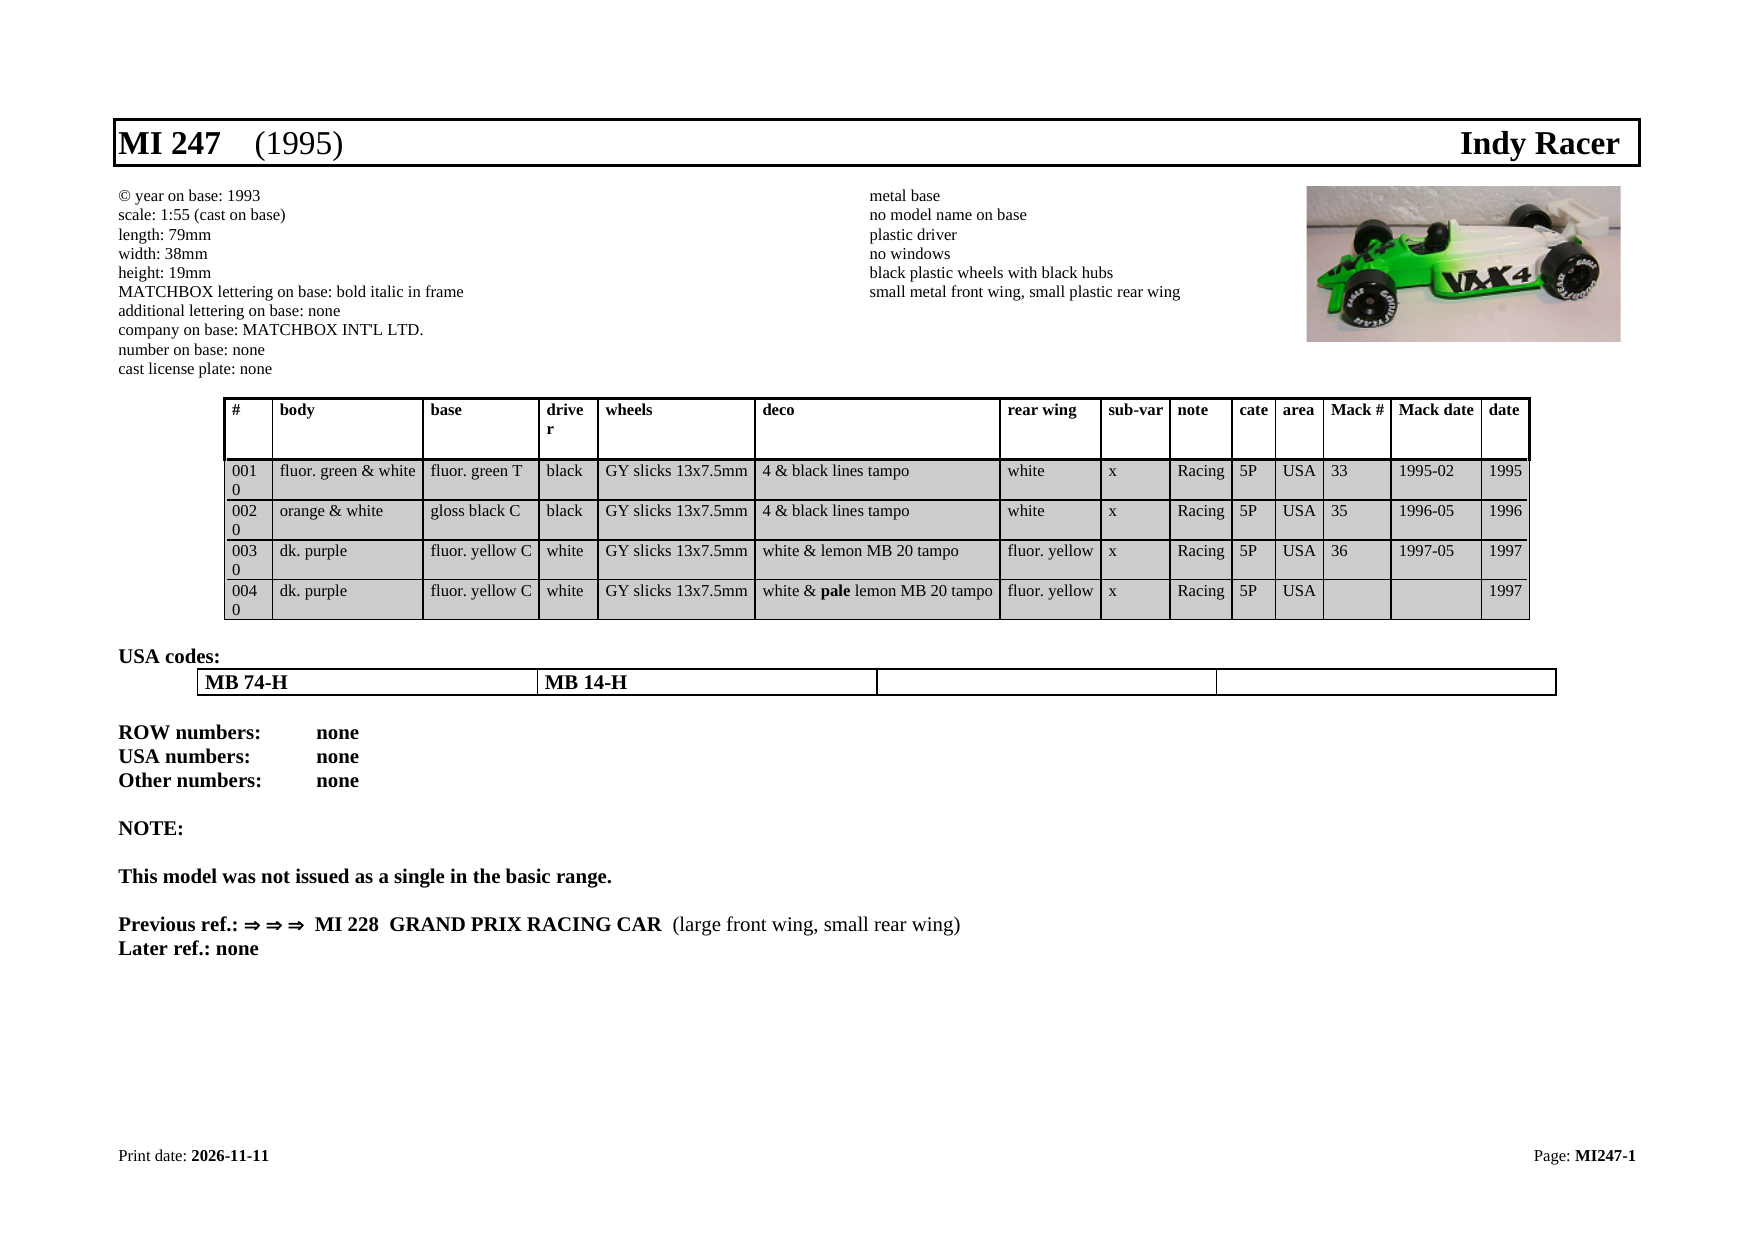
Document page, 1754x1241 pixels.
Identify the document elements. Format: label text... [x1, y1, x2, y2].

table_cell USA [1276, 501, 1323, 539]
table_header [1217, 670, 1555, 694]
table_cell x [1102, 580, 1169, 619]
table_cell dk. purple [273, 580, 422, 619]
table_cell none [316, 768, 395, 792]
table_cell [1324, 580, 1390, 619]
table_cell fluor. green & white [273, 461, 422, 499]
table_header wheels [599, 400, 754, 457]
table_header rear wing [1001, 400, 1100, 457]
table_cell white [1001, 461, 1100, 499]
table_header Mack # [1324, 400, 1390, 457]
table_cell USA [1276, 580, 1323, 619]
table_cell 4 & black lines tampo [756, 461, 999, 499]
table_cell fluor. yellow C [424, 580, 538, 619]
table_header Mack date [1392, 400, 1481, 457]
table_cell Racing [1171, 501, 1231, 539]
table_header ROW numbers: [118, 720, 316, 744]
table_cell GY slicks 13x7.5mm [599, 580, 754, 619]
table_cell 5P [1233, 580, 1275, 619]
table_header [878, 670, 1216, 694]
table_header © year on base: 1993 scale: 1:55 (cast on base) length: 79mm width: 38mm height: 19mm MATCHBOX lettering on base: bold italic in frame additional lettering on base: none company on base: MATCHBOX INT'L LTD. number on base: none cast license plate: none [118, 186, 869, 378]
table_cell GY slicks 13x7.5mm [599, 461, 754, 499]
text Previous ref.: MI 228 GRAND PRIX RACING CAR (large front wing, small rear wing) [118, 912, 1636, 936]
text Later ref.: none [118, 936, 1636, 960]
table_header area [1276, 400, 1323, 457]
table_header MB 14-H [538, 670, 876, 694]
table_cell Racing [1171, 541, 1231, 579]
table_cell 1997-05 [1392, 541, 1481, 579]
table_header date [1482, 400, 1528, 457]
table_header note [1171, 400, 1231, 457]
table_cell 1995-02 [1392, 461, 1481, 499]
table_cell x [1102, 461, 1169, 499]
table_cell 0010 [225, 459, 272, 499]
table_cell 0020 [225, 499, 272, 539]
table_cell fluor. green T [424, 461, 538, 499]
table_cell Racing [1171, 461, 1231, 499]
table_header metal base no model name on base plastic driver no windows black plastic wheels with black hubs small metal front wing, small plastic rear wing [869, 186, 1245, 378]
table_cell USA [1276, 461, 1323, 499]
table_cell USA [1276, 541, 1323, 579]
table_cell white [540, 541, 597, 579]
table_header cate [1233, 400, 1275, 457]
table_cell white [540, 580, 597, 619]
table_cell orange & white [273, 501, 422, 539]
table_cell GY slicks 13x7.5mm [599, 501, 754, 539]
table_cell 1995 [1482, 458, 1529, 499]
table_cell 5P [1233, 461, 1275, 499]
table_cell 5P [1233, 541, 1275, 579]
table_cell black [540, 461, 597, 499]
table_cell 1996 [1482, 499, 1529, 539]
table_cell 35 [1324, 501, 1390, 539]
table_cell USA numbers: [118, 744, 316, 768]
table_cell 1997 [1482, 579, 1529, 619]
table_cell 0040 [225, 579, 272, 619]
text This model was not issued as a single in the basic range. [118, 864, 1636, 888]
table_cell 1997 [1482, 539, 1529, 579]
text USA codes: [118, 644, 1636, 668]
table_cell Other numbers: [118, 768, 316, 792]
table_cell white & lemon MB 20 tampo [756, 541, 999, 579]
table_cell white [1001, 501, 1100, 539]
table_cell 4 & black lines tampo [756, 501, 999, 539]
table_cell 33 [1324, 461, 1390, 499]
table_cell 5P [1233, 501, 1275, 539]
table_cell Racing [1171, 580, 1231, 619]
table_header body [273, 400, 422, 457]
table_cell 36 [1324, 541, 1390, 579]
table_header MB 74-H [198, 670, 537, 694]
table_header driver [540, 400, 597, 457]
table_cell fluor. yellow C [424, 541, 538, 579]
text MI 247 (1995) Indy Racer [116, 121, 1638, 164]
table_cell dk. purple [273, 541, 422, 579]
table_cell white & pale lemon MB 20 tampo [756, 580, 999, 619]
table_cell gloss black C [424, 501, 538, 539]
table_header none [316, 720, 395, 744]
table_header sub-var [1102, 400, 1169, 457]
table_cell fluor. yellow [1001, 580, 1100, 619]
table_cell 0030 [225, 539, 272, 579]
table_header deco [756, 400, 999, 457]
text NOTE: [118, 816, 1636, 840]
table_cell 1996-05 [1392, 501, 1481, 539]
table_cell [1392, 580, 1481, 619]
table_cell x [1102, 541, 1169, 579]
table_header # [226, 400, 272, 457]
table_header [1245, 186, 1621, 378]
table_header base [424, 400, 538, 457]
table_cell fluor. yellow [1001, 541, 1100, 579]
table_cell GY slicks 13x7.5mm [599, 541, 754, 579]
table_cell black [540, 501, 597, 539]
table_cell x [1102, 501, 1169, 539]
table_cell none [316, 744, 395, 768]
